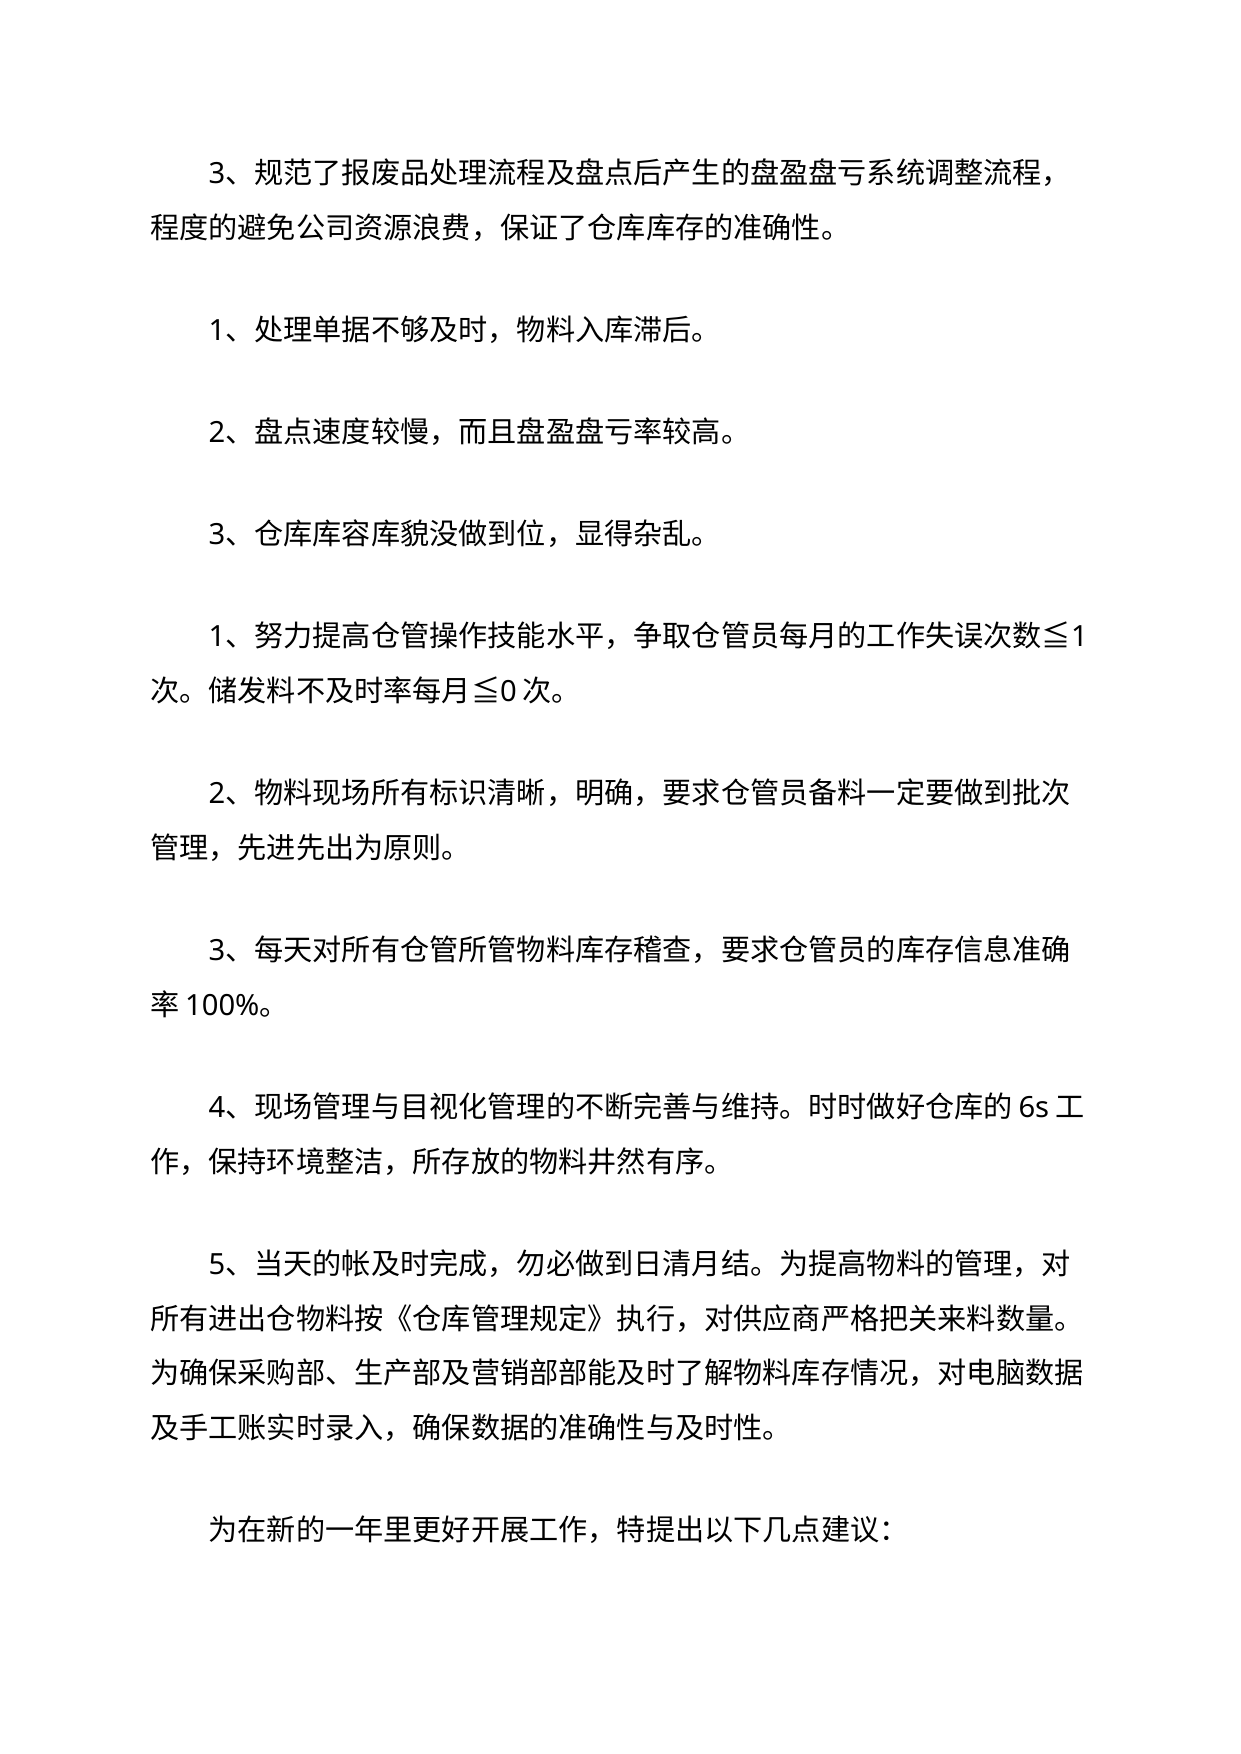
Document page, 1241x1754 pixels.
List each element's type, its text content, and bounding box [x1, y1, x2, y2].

text 5、当天的帐及时完成，勿必做到日清月结。为提高物料的管理，对所有进出仓物料按《仓库管理规定》执行，对供应商严格把关来料数量。为确保采购部、生产部及营销部部能及时了解物料库存情况，对电脑数据及手工账实时录入，确保数据的准确性与及时性。 [150, 1240, 1090, 1447]
text 3、规范了报废品处理流程及盘点后产生的盘盈盘亏系统调整流程，程度的避免公司资源浪费，保证了仓库库存的准确性。 [150, 150, 1090, 247]
text 为在新的一年里更好开展工作，特提出以下几点建议： [150, 1507, 1090, 1549]
text 1、努力提高仓管操作技能水平，争取仓管员每月的工作失误次数≦1次。储发料不及时率每月≦0次。 [150, 613, 1090, 710]
text 1、处理单据不够及时，物料入库滞后。 [150, 307, 1090, 349]
text 3、仓库库容库貌没做到位，显得杂乱。 [150, 511, 1090, 553]
text 2、盘点速度较慢，而且盘盈盘亏率较高。 [150, 409, 1090, 451]
text 2、物料现场所有标识清晰，明确，要求仓管员备料一定要做到批次管理，先进先出为原则。 [150, 770, 1090, 867]
text 4、现场管理与目视化管理的不断完善与维持。时时做好仓库的6s工作，保持环境整洁，所存放的物料井然有序。 [150, 1083, 1090, 1181]
text 3、每天对所有仓管所管物料库存稽查，要求仓管员的库存信息准确率100%。 [150, 926, 1090, 1024]
